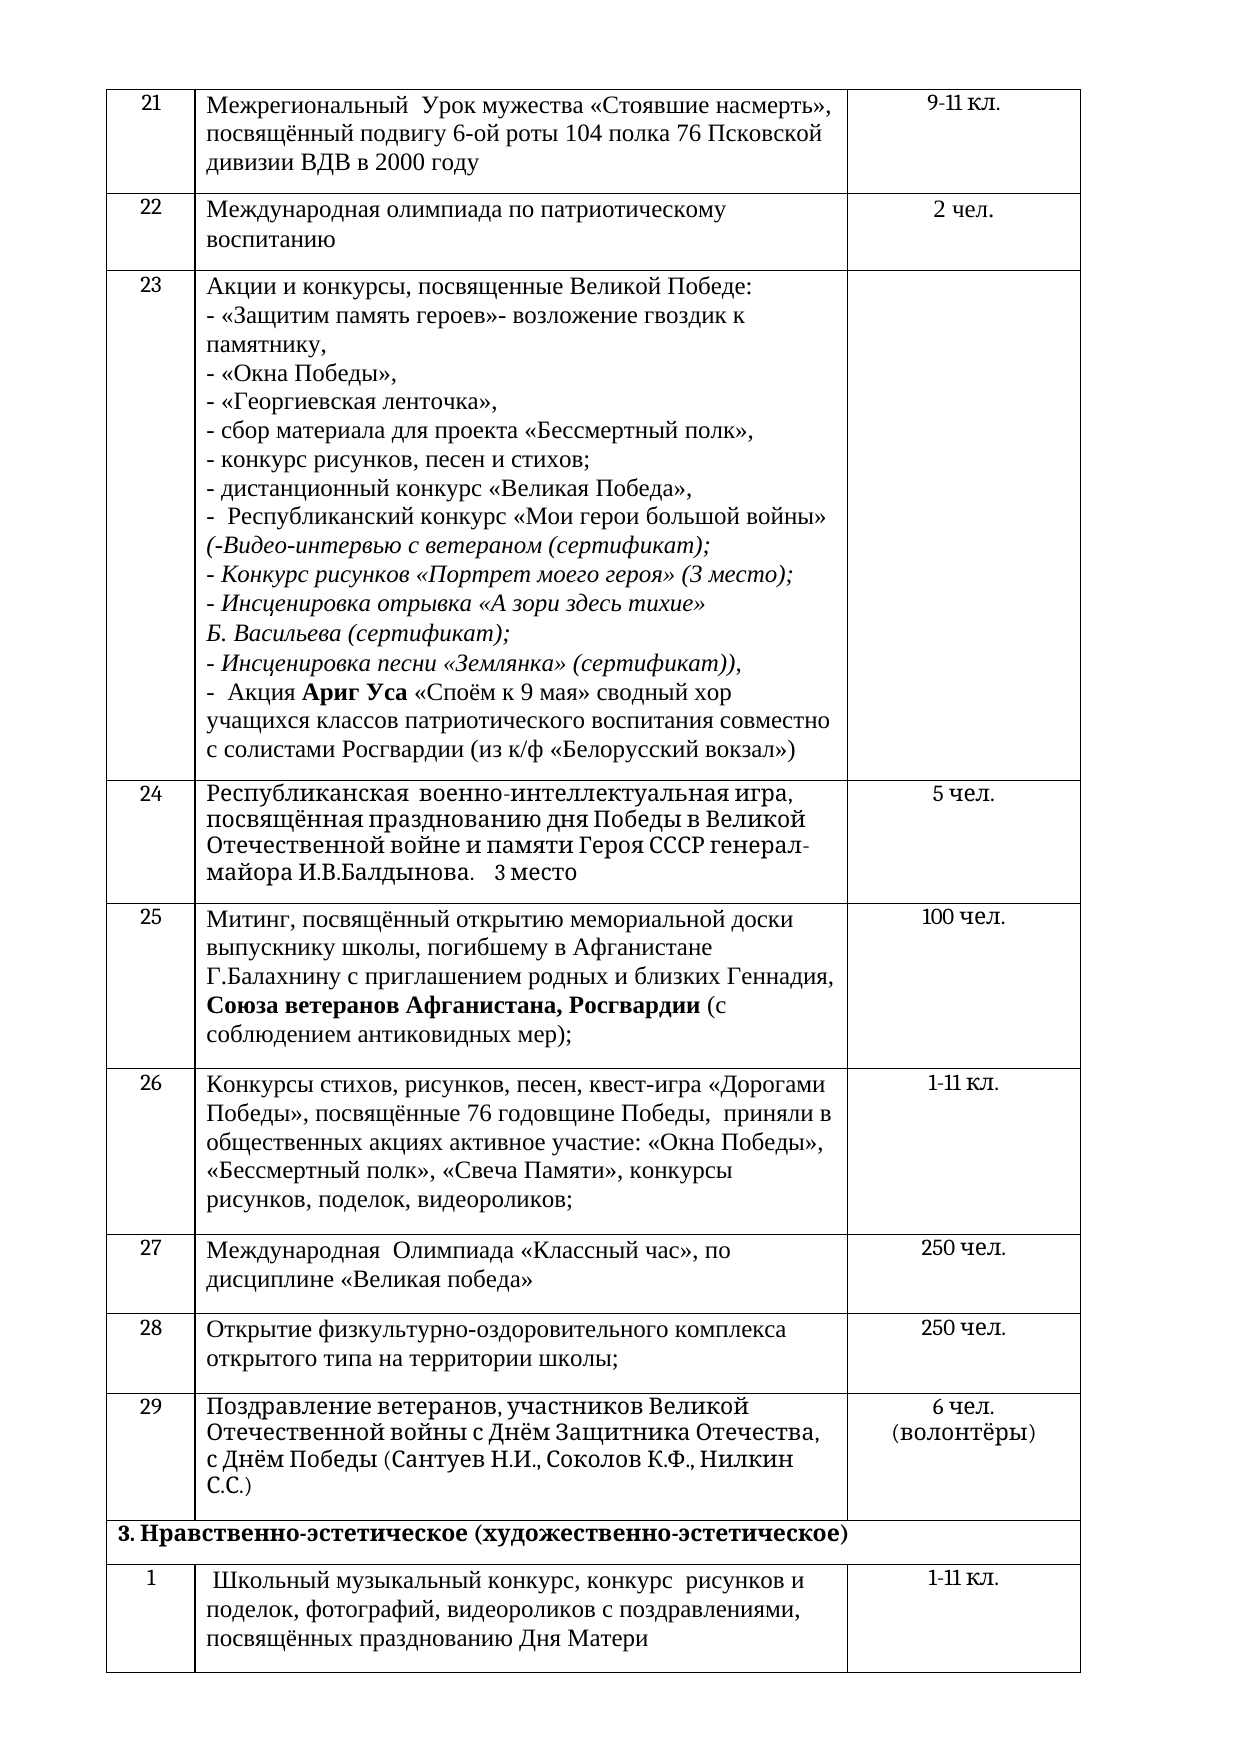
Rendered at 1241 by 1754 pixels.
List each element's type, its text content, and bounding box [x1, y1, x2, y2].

table_cell Международная олимпиада по патриотическому воспитанию [196, 194, 847, 270]
table_cell 6 чел. (волонтёры) [848, 1394, 1080, 1520]
table_cell Конкурсы стихов, рисунков, песен, квест-игра «Дорогами Победы», посвящённые 76 годовщине Победы, приняли в общественных акциях активное участие: «Окна Победы», «Бессмертный полк», «Свеча Памяти», конкурсы рисунков, поделок, видеороликов; [196, 1069, 847, 1234]
table_cell Митинг, посвящённый открытию мемориальной доски выпускнику школы, погибшему в Афганистане Г.Балахнину с приглашением родных и близких Геннадия, Союза ветеранов Афганистана, Росгвардии (с соблюдением антиковидных мер); [196, 904, 847, 1068]
table_cell 1 [107, 1565, 194, 1672]
table_cell 3. Нравственно-эстетическое (художественно-эстетическое) [107, 1521, 1080, 1564]
table_cell 250 чел. [848, 1235, 1080, 1313]
table_cell Школьный музыкальный конкурс, конкурс рисунков и поделок, фотографий, видеороликов с поздравлениями, посвящённых празднованию Дня Матери [196, 1565, 847, 1672]
table_cell Международная Олимпиада «Классный час», по дисциплине «Великая победа» [196, 1235, 847, 1313]
table_cell 250 чел. [848, 1314, 1080, 1393]
table_cell [848, 271, 1080, 779]
table_cell 29 [107, 1394, 194, 1520]
table_cell 24 [107, 781, 194, 903]
table_cell 9-11 кл. [848, 90, 1080, 193]
table_cell 5 чел. [848, 781, 1080, 903]
table_cell 23 [107, 271, 194, 779]
table_cell 2 чел. [848, 194, 1080, 270]
table_cell Республиканская военно-интеллектуальная игра, посвящённая празднованию дня Победы в Великой Отечественной войне и памяти Героя СССР генерал-майора И.В.Балдынова. 3 место [196, 781, 847, 903]
table_cell 22 [107, 194, 194, 270]
table_cell 25 [107, 904, 194, 1068]
table_cell Межрегиональный Урок мужества «Стоявшие насмерть», посвящённый подвигу 6-ой роты 104 полка 76 Псковской дивизии ВДВ в 2000 году [196, 90, 847, 193]
table_cell 21 [107, 90, 194, 193]
table_cell Акции и конкурсы, посвященные Великой Победе: - «Защитим память героев»- возложение гвоздик к памятнику, - «Окна Победы», - «Георгиевская ленточка», - сбор материала для проекта «Бессмертный полк», - конкурс рисунков, песен и стихов; - дистанционный конкурс «Великая Победа», - Республиканский конкурс «Мои герои большой войны» (-Видео-интервью с ветераном (сертификат); - Конкурс рисунков «Портрет моего героя» (3 место); - Инсценировка отрывка «А зори здесь тихие» Б. Васильева (сертификат); - Инсценировка песни «Землянка» (сертификат)), - Акция Ариг Уса «Споём к 9 мая» сводный хор учащихся классов патриотического воспитания совместно с солистами Росгвардии (из к/ф «Белорусский вокзал») [196, 271, 847, 779]
table_cell 28 [107, 1314, 194, 1393]
table_cell 1-11 кл. [848, 1565, 1080, 1672]
table_cell Поздравление ветеранов, участников Великой Отечественной войны с Днём Защитника Отечества, с Днём Победы (Сантуев Н.И., Соколов К.Ф., Нилкин С.С.) [196, 1394, 847, 1520]
table_cell 26 [107, 1069, 194, 1234]
table_cell 27 [107, 1235, 194, 1313]
table_cell 100 чел. [848, 904, 1080, 1068]
table_cell 1-11 кл. [848, 1069, 1080, 1234]
table_cell Открытие физкультурно-оздоровительного комплекса открытого типа на территории школы; [196, 1314, 847, 1393]
